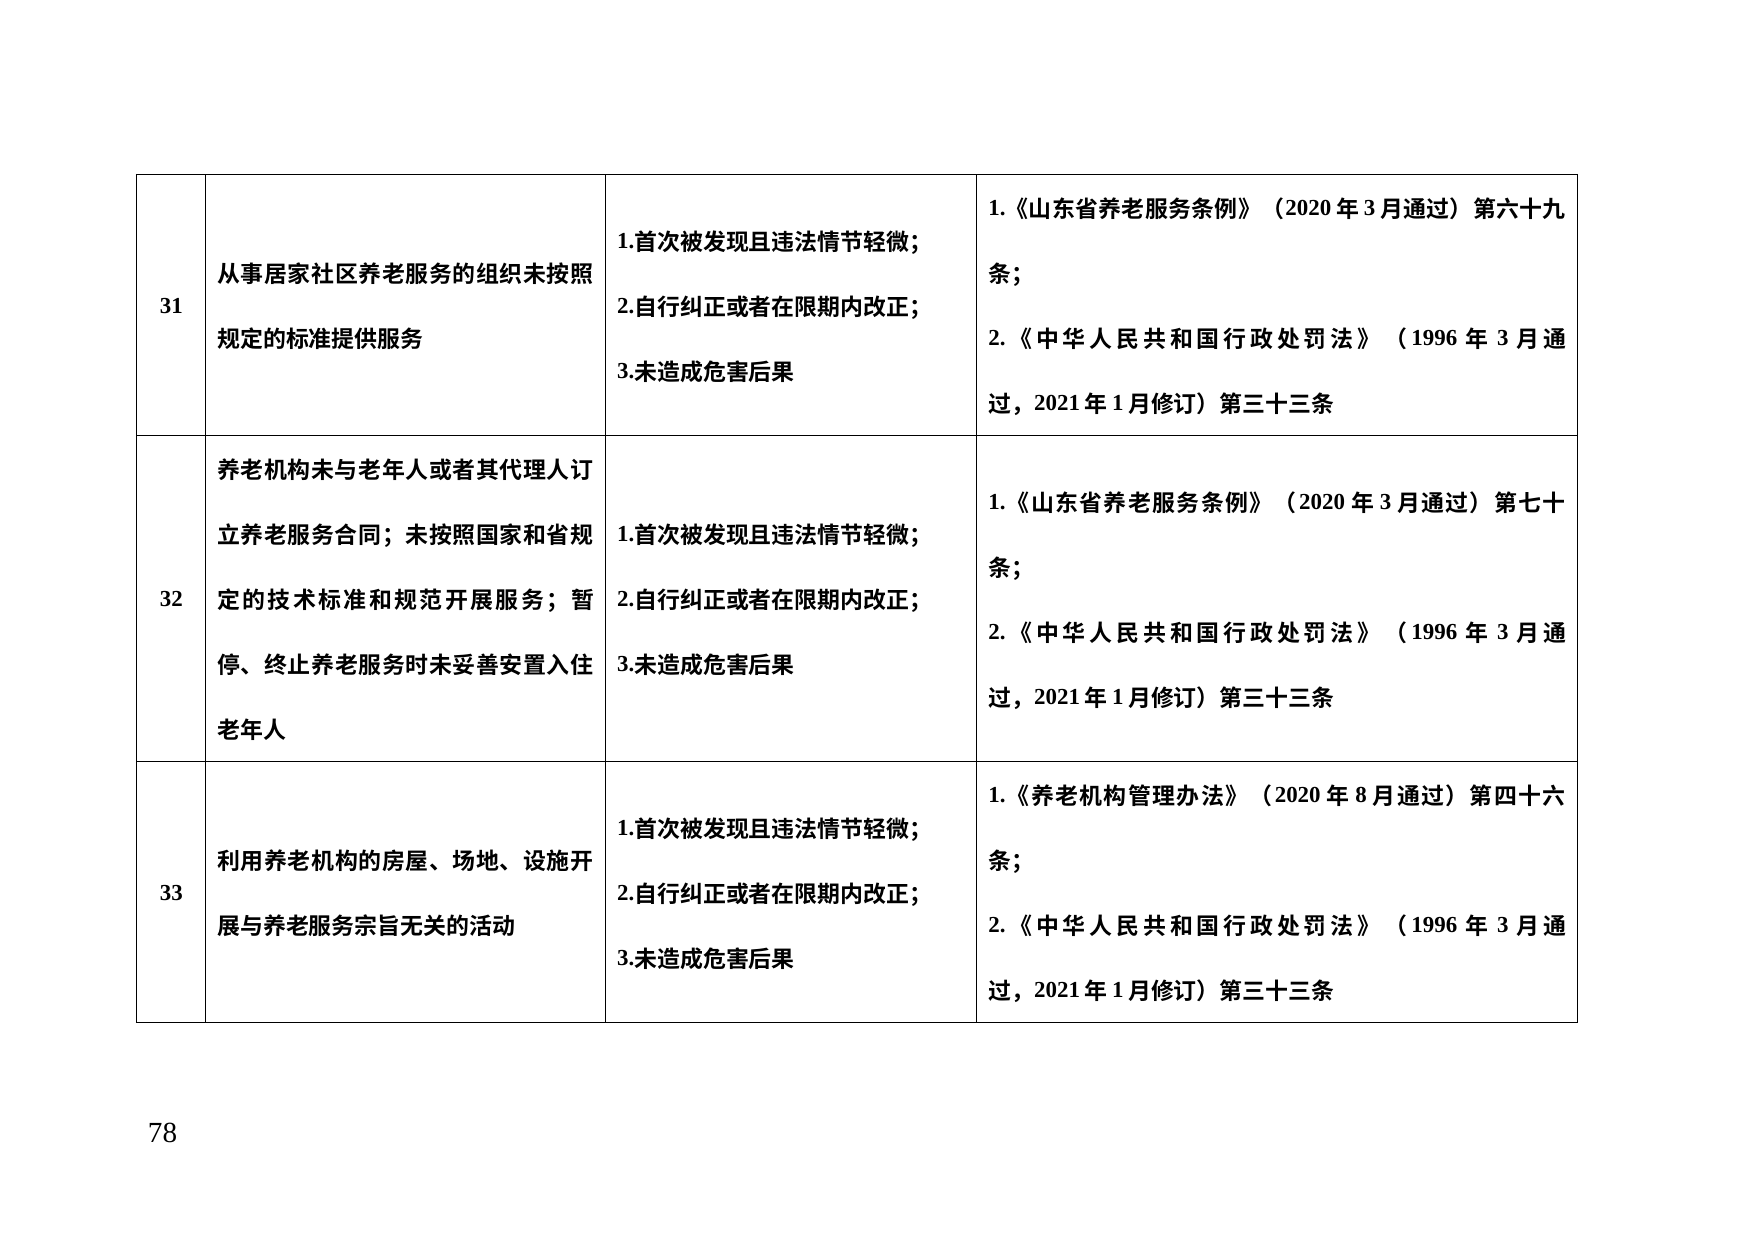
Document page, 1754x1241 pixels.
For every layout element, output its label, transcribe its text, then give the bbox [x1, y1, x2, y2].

table_cell 32 [137, 436, 205, 761]
table_cell 养老机构未与老年人或者其代理人订立养老服务合同；未按照国家和省规定的技术标准和规范开展服务；暂停、终止养老服务时未妥善安置入住老年人 [206, 436, 605, 761]
table_cell 33 [137, 762, 205, 1022]
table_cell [606, 762, 976, 1022]
table_cell 利用养老机构的房屋、场地、设施开展与养老服务宗旨无关的活动 [206, 762, 605, 1022]
table_cell 1.《山东省养老服务条例》（2020年3月通过）第六十九条； 2.《中华人民共和国行政处罚法》（1996年3月通过，2021年1月修订）第三十三条 [977, 175, 1577, 435]
table_cell 31 [137, 175, 205, 435]
table_cell 1.首次被发现且违法情节轻微； 2.自行纠正或者在限期内改正； 3.未造成危害后果 [606, 436, 976, 761]
table_cell 从事居家社区养老服务的组织未按照规定的标准提供服务 [206, 175, 605, 435]
table_cell 1.《山东省养老服务条例》（2020年3月通过）第七十条； 2.《中华人民共和国行政处罚法》（1996年3月通过，2021年1月修订）第三十三条 [977, 436, 1577, 761]
table_cell 1.首次被发现且违法情节轻微； 2.自行纠正或者在限期内改正； 3.未造成危害后果 [606, 175, 976, 435]
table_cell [977, 762, 1577, 1022]
